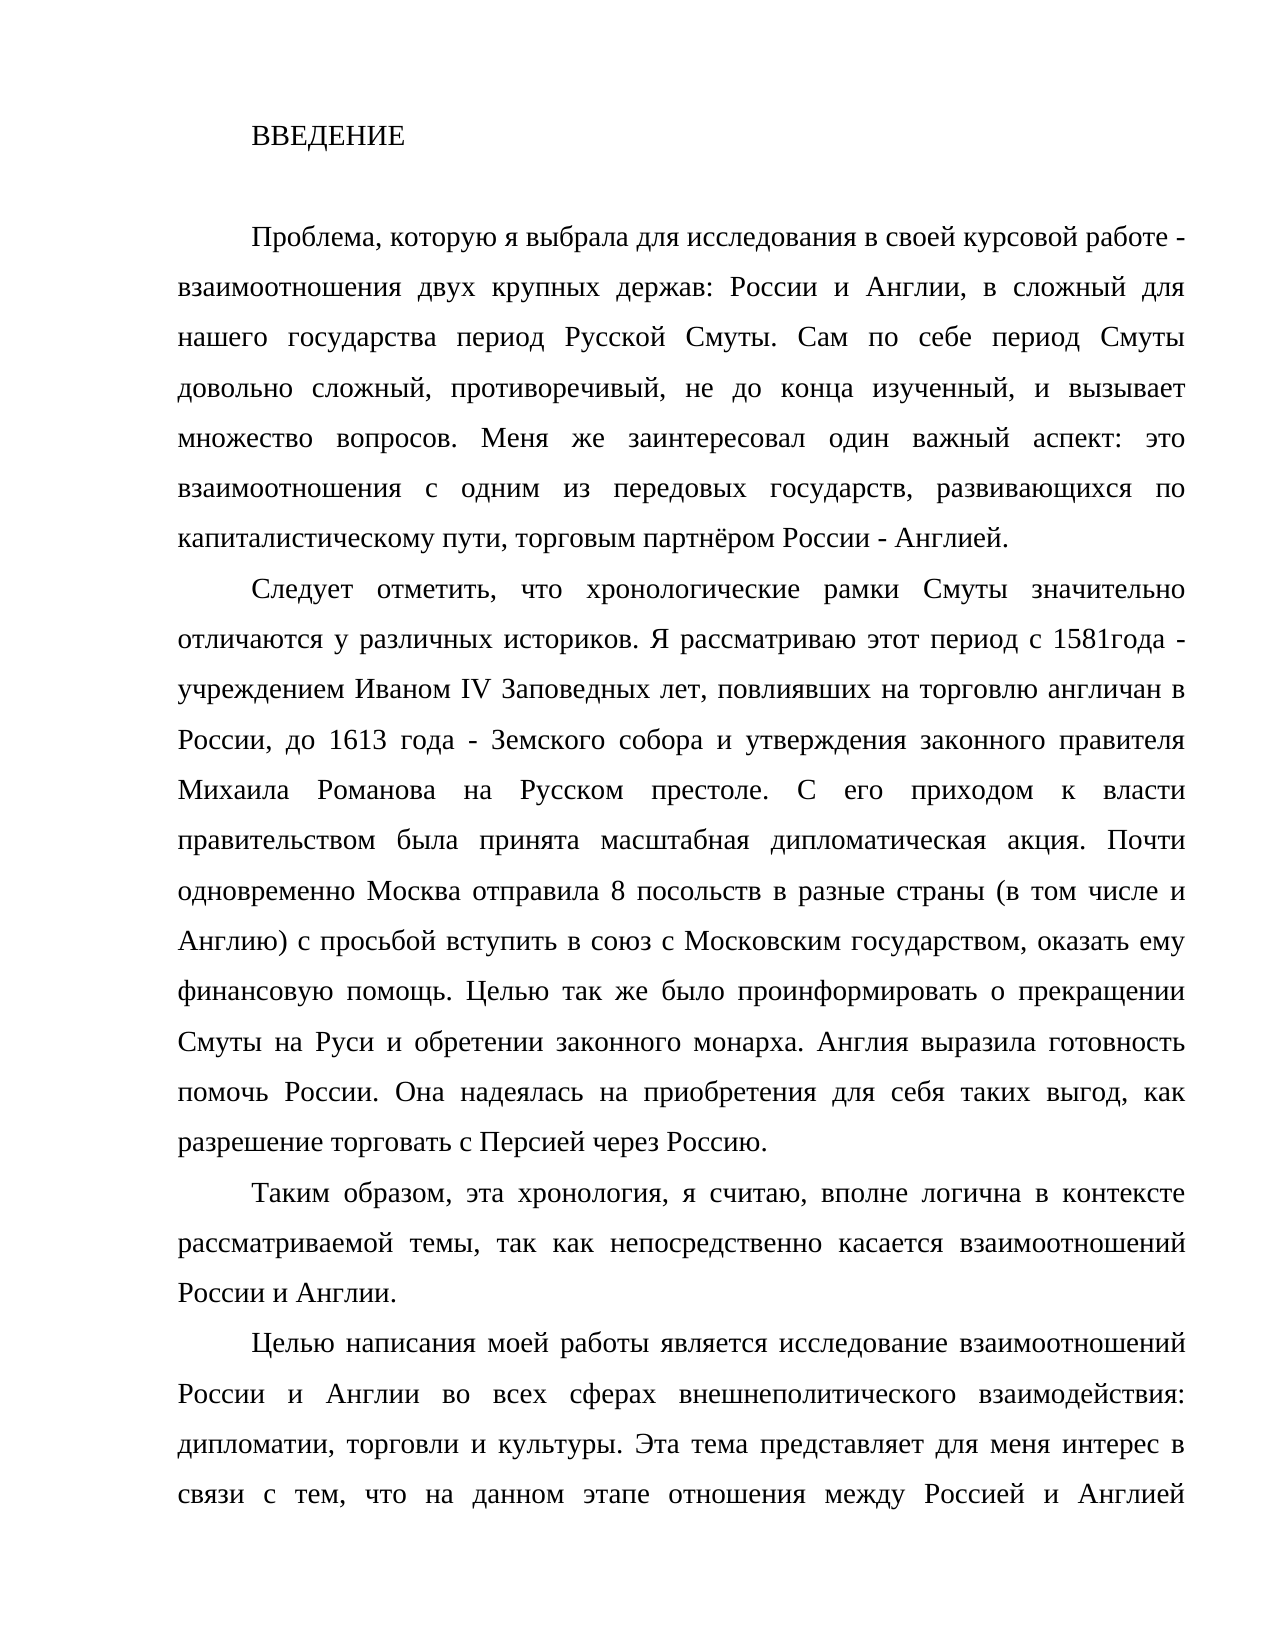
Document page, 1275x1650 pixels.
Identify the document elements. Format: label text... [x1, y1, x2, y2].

text Таким образом, эта хронология, я считаю, вполне логична в контексте рассматриваемой темы, так как непосредственно касается взаимоотношений России и Англии. [177, 1175, 1186, 1309]
text ВВЕДЕНИЕ [177, 118, 1186, 152]
text Следует отметить, что хронологические рамки Смуты значительно отличаются у различных историков. Я рассматриваю этот период с 1581года - учреждением Иваном IV Заповедных лет, повлиявших на торговлю англичан в России, до 1613 года - Земского собора и утверждения законного правителя Михаила Романова на Русском престоле. С его приходом к власти правительством была принята масштабная дипломатическая акция. Почти одновременно Москва отправила 8 посольств в разные страны (в том числе и Англию) с просьбой вступить в союз с Московским государством, оказать ему финансовую помощь. Целью так же было проинформировать о прекращении Смуты на Руси и обретении законного монарха. Англия выразила готовность помочь России. Она надеялась на приобретения для себя таких выгод, как разрешение торговать с Персией через Россию. [177, 571, 1186, 1158]
text Проблема, которую я выбрала для исследования в своей курсовой работе - взаимоотношения двух крупных держав: России и Англии, в сложный для нашего государства период Русской Смуты. Сам по себе период Смуты довольно сложный, противоречивый, не до конца изученный, и вызывает множество вопросов. Меня же заинтересовал один важный аспект: это взаимоотношения с одним из передовых государств, развивающихся по капиталистическому пути, торговым партнёром России - Англией. [177, 219, 1186, 554]
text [177, 1326, 1186, 1510]
